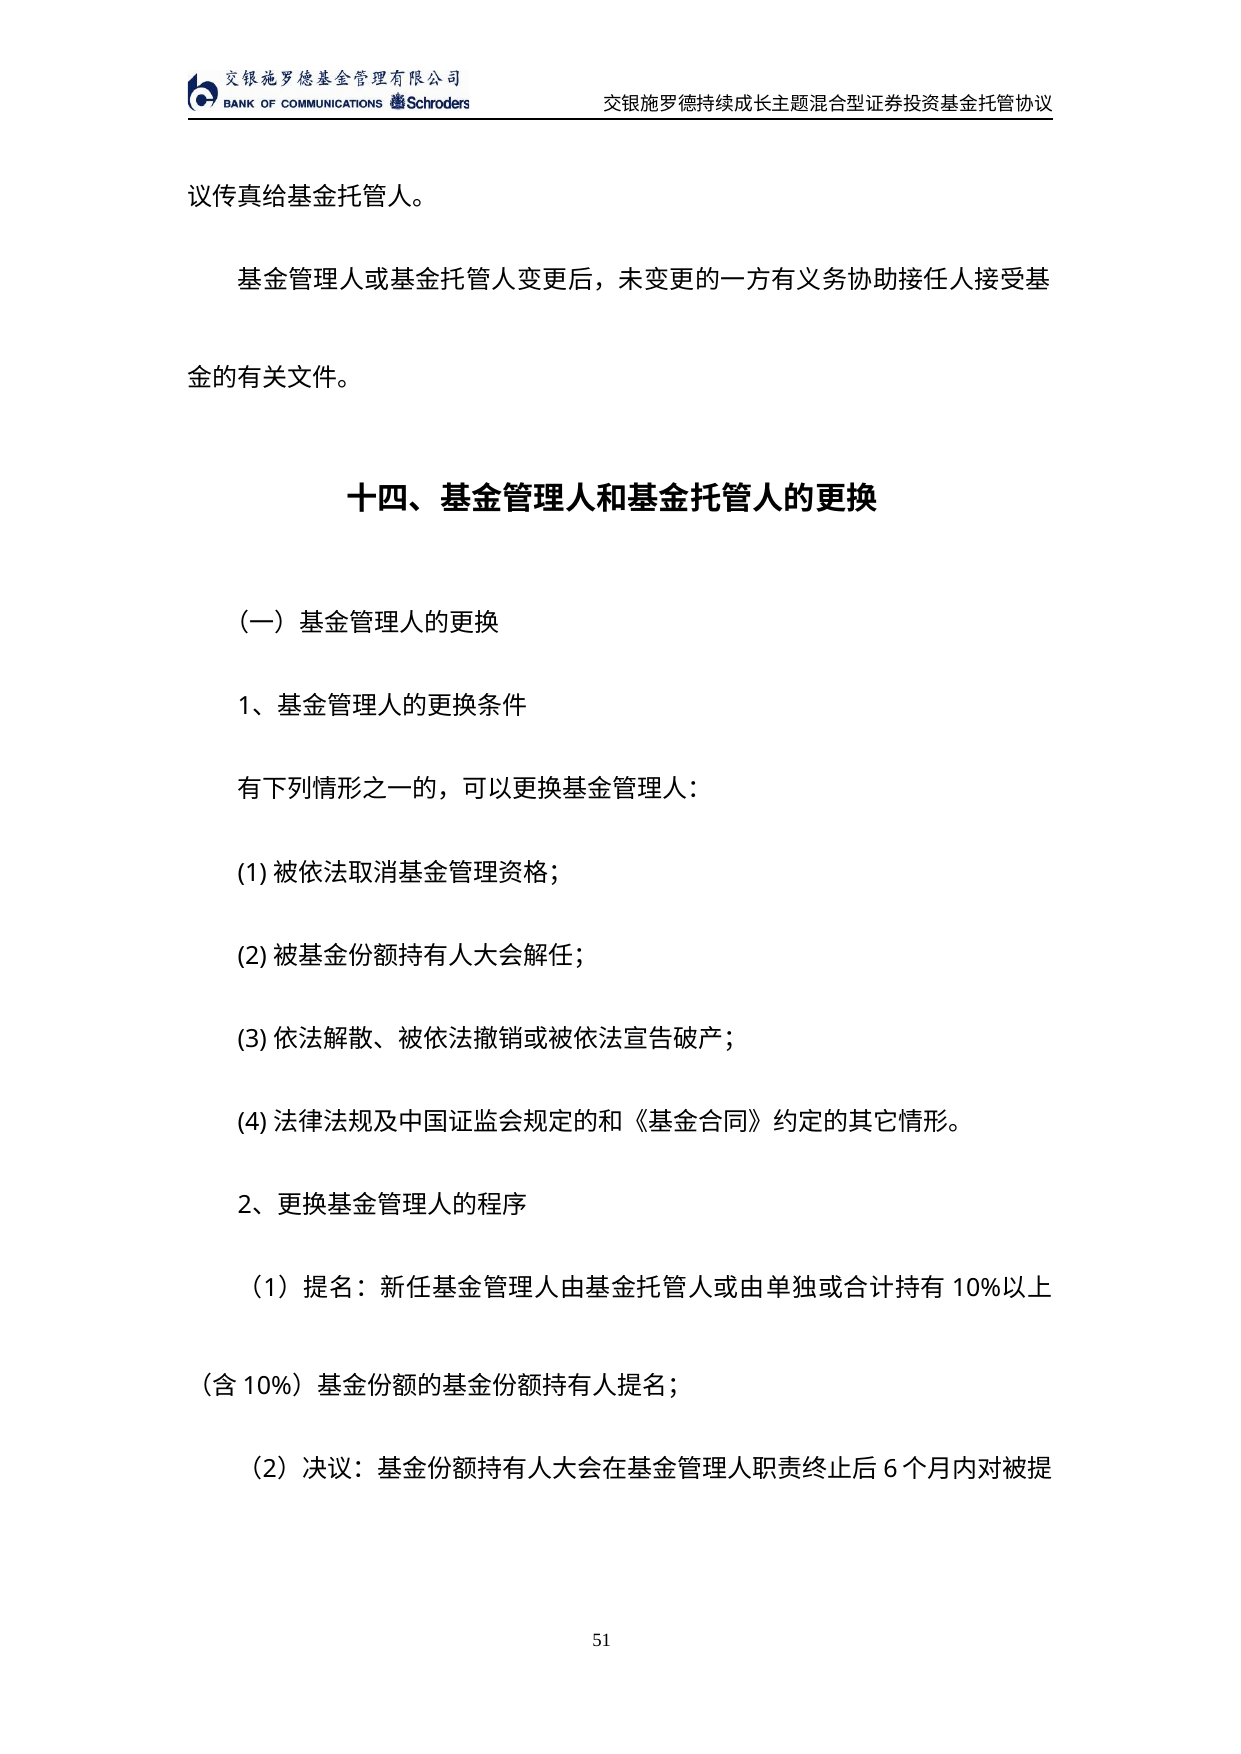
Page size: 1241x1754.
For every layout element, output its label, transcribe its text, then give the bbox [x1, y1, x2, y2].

text 1、基金管理人的更换条件 [187, 671, 1053, 736]
text 有下列情形之一的，可以更换基金管理人： [187, 754, 1053, 819]
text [187, 162, 1053, 227]
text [187, 1434, 1053, 1499]
text (2) 被基金份额持有人大会解任； [187, 921, 1053, 986]
text （1）提名：新任基金管理人由基金托管人或由单独或合计持有10%以上（含10%）基金份额的基金份额持有人提名； [187, 1253, 1053, 1416]
text 基金管理人或基金托管人变更后，未变更的一方有义务协助接任人接受基金的有关文件。 [187, 245, 1053, 408]
text 2、更换基金管理人的程序 [187, 1170, 1053, 1235]
text (4) 法律法规及中国证监会规定的和《基金合同》约定的其它情形。 [187, 1087, 1053, 1152]
text (3) 依法解散、被依法撤销或被依法宣告破产； [187, 1004, 1053, 1069]
subtitle （一）基金管理人的更换 [187, 588, 1053, 653]
text (1) 被依法取消基金管理资格； [187, 838, 1053, 903]
picture [187, 70, 470, 111]
subtitle 基金管理人和基金托管人的更换 [187, 463, 1053, 528]
